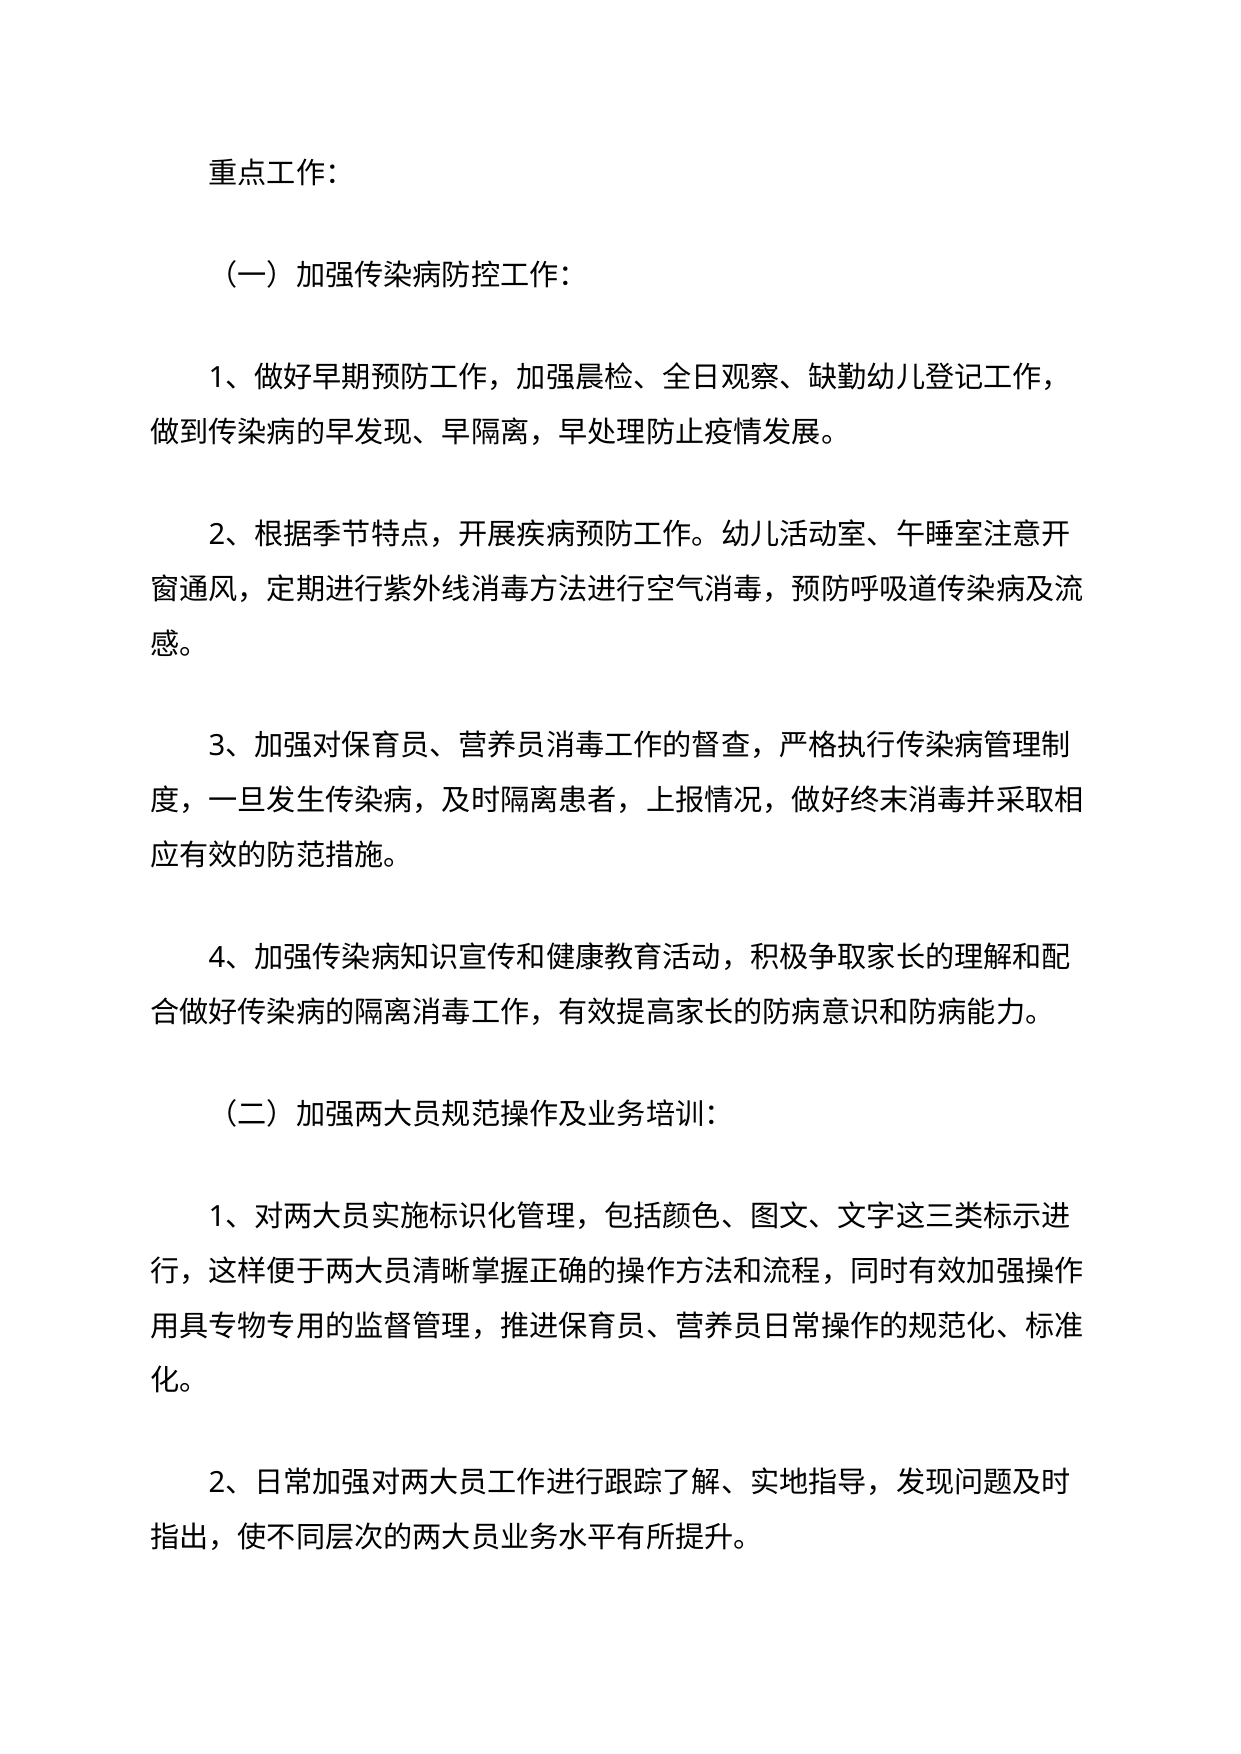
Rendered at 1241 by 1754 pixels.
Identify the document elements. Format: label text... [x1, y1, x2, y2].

text （一）加强传染病防控工作： [150, 252, 1090, 294]
text 重点工作： [150, 150, 1090, 192]
text 2、日常加强对两大员工作进行跟踪了解、实地指导，发现问题及时指出，使不同层次的两大员业务水平有所提升。 [150, 1459, 1090, 1556]
text 1、对两大员实施标识化管理，包括颜色、图文、文字这三类标示进行，这样便于两大员清晰掌握正确的操作方法和流程，同时有效加强操作用具专物专用的监督管理，推进保育员、营养员日常操作的规范化、标准化。 [150, 1192, 1090, 1399]
text 2、根据季节特点，开展疾病预防工作。幼儿活动室、午睡室注意开窗通风，定期进行紫外线消毒方法进行空气消毒，预防呼吸道传染病及流感。 [150, 510, 1090, 662]
text （二）加强两大员规范操作及业务培训： [150, 1090, 1090, 1133]
text 1、做好早期预防工作，加强晨检、全日观察、缺勤幼儿登记工作，做到传染病的早发现、早隔离，早处理防止疫情发展。 [150, 353, 1090, 451]
text 3、加强对保育员、营养员消毒工作的督查，严格执行传染病管理制度，一旦发生传染病，及时隔离患者，上报情况，做好终末消毒并采取相应有效的防范措施。 [150, 722, 1090, 874]
text 4、加强传染病知识宣传和健康教育活动，积极争取家长的理解和配合做好传染病的隔离消毒工作，有效提高家长的防病意识和防病能力。 [150, 934, 1090, 1031]
